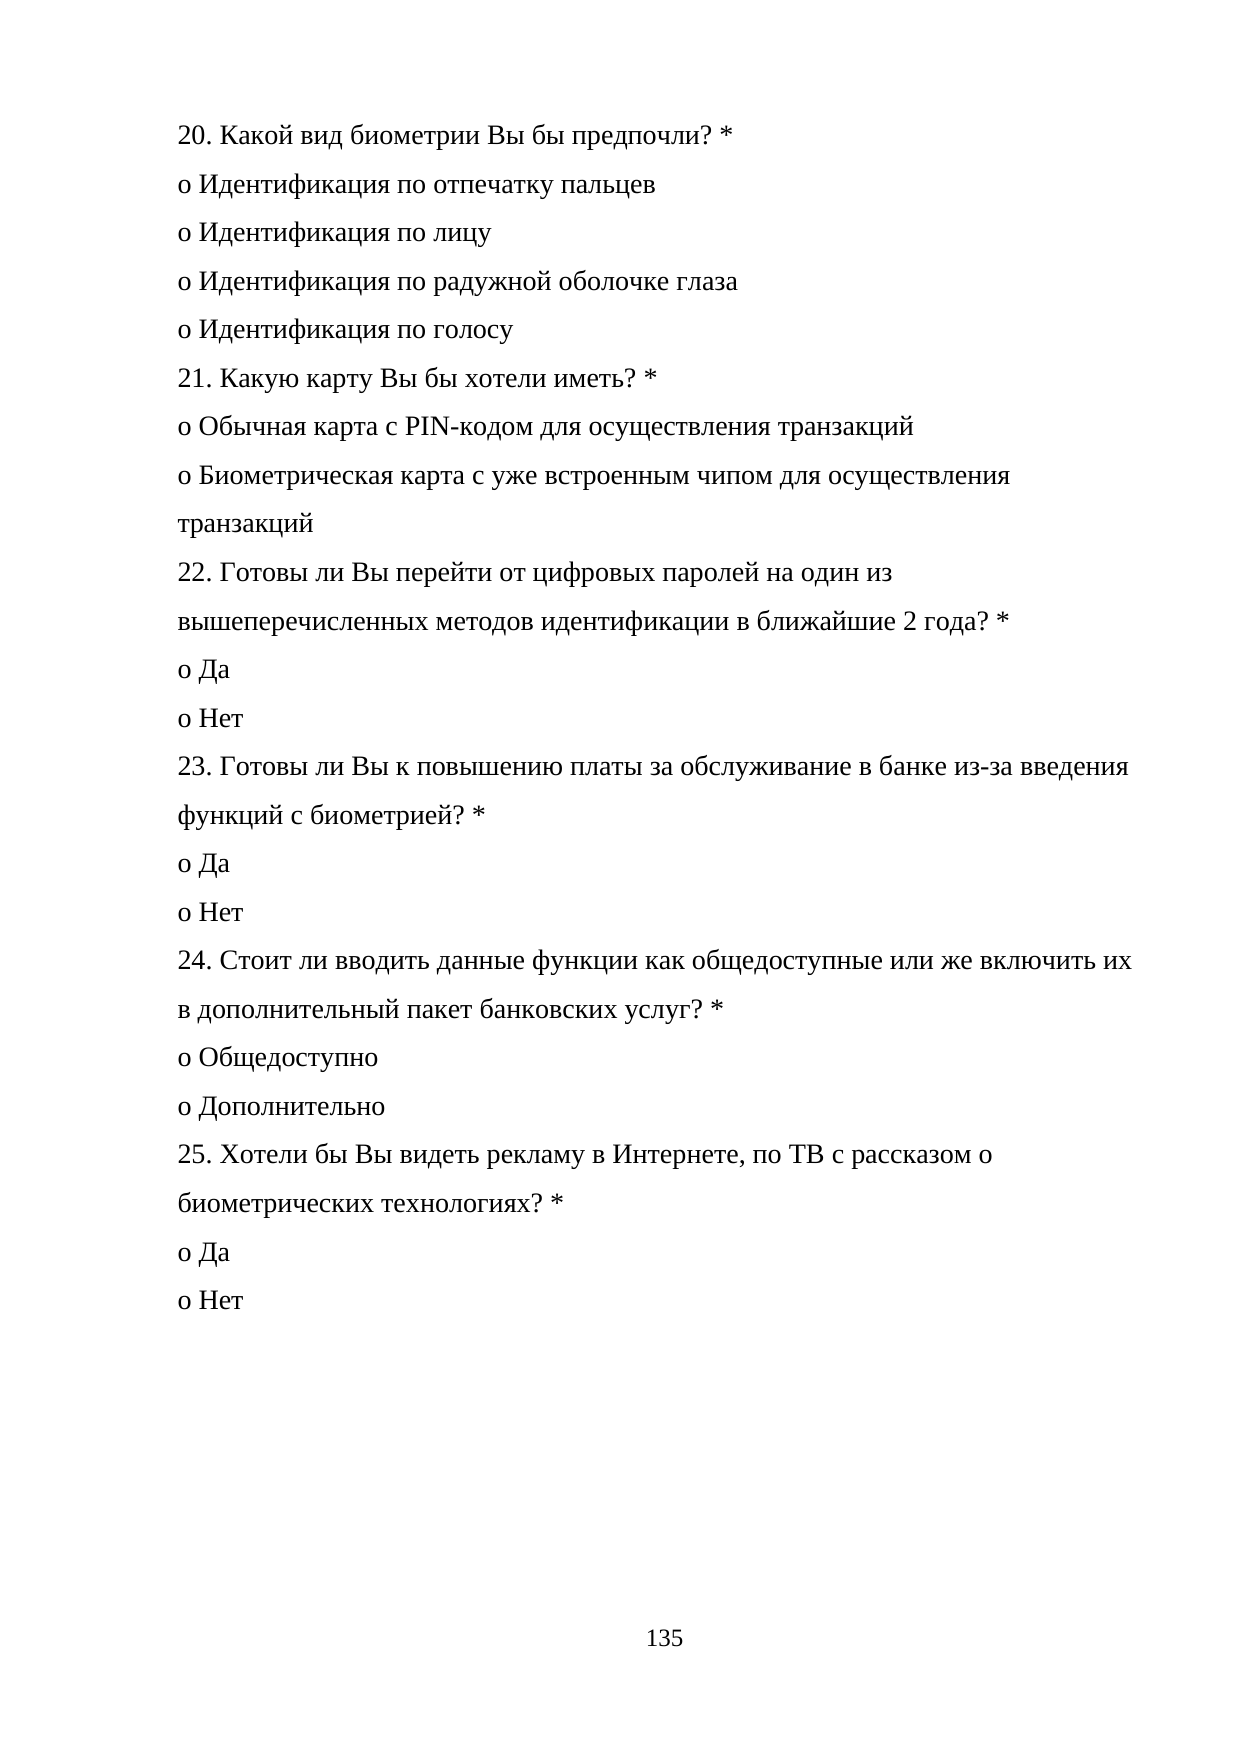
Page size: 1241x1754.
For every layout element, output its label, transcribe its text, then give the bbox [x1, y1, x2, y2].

text о Дополнительно [177, 1089, 1152, 1121]
text о Общедоступно [177, 1040, 1152, 1073]
text о Идентификация по лицу [177, 215, 1152, 248]
text о Нет [177, 701, 1152, 733]
text 20. Какой вид биометрии Вы бы предпочли? * [177, 118, 1152, 151]
text 23. Готовы ли Вы к повышению платы за обслуживание в банке из-за введения функций с биометрией? * [177, 749, 1152, 830]
text о Идентификация по радужной оболочке глаза [177, 264, 1152, 296]
text 22. Готовы ли Вы перейти от цифровых паролей на один из вышеперечисленных методов идентификации в ближайшие 2 года? * [177, 555, 1152, 636]
text 25. Хотели бы Вы видеть рекламу в Интернете, по ТВ с рассказом о биометрических технологиях? * [177, 1137, 1152, 1218]
text о Да [177, 846, 1152, 879]
text о Биометрическая карта с уже встроенным чипом для осуществления транзакций [177, 458, 1152, 539]
text о Нет [177, 1283, 1152, 1316]
text о Идентификация по голосу [177, 312, 1152, 345]
text о Нет [177, 895, 1152, 927]
text о Да [177, 652, 1152, 684]
text 24. Стоит ли вводить данные функции как общедоступные или же включить их в дополнительный пакет банковских услуг? * [177, 943, 1152, 1024]
text о Обычная карта с PIN-кодом для осуществления транзакций [177, 409, 1152, 442]
text 21. Какую карту Вы бы хотели иметь? * [177, 361, 1152, 393]
text о Идентификация по отпечатку пальцев [177, 167, 1152, 199]
text о Да [177, 1234, 1152, 1267]
